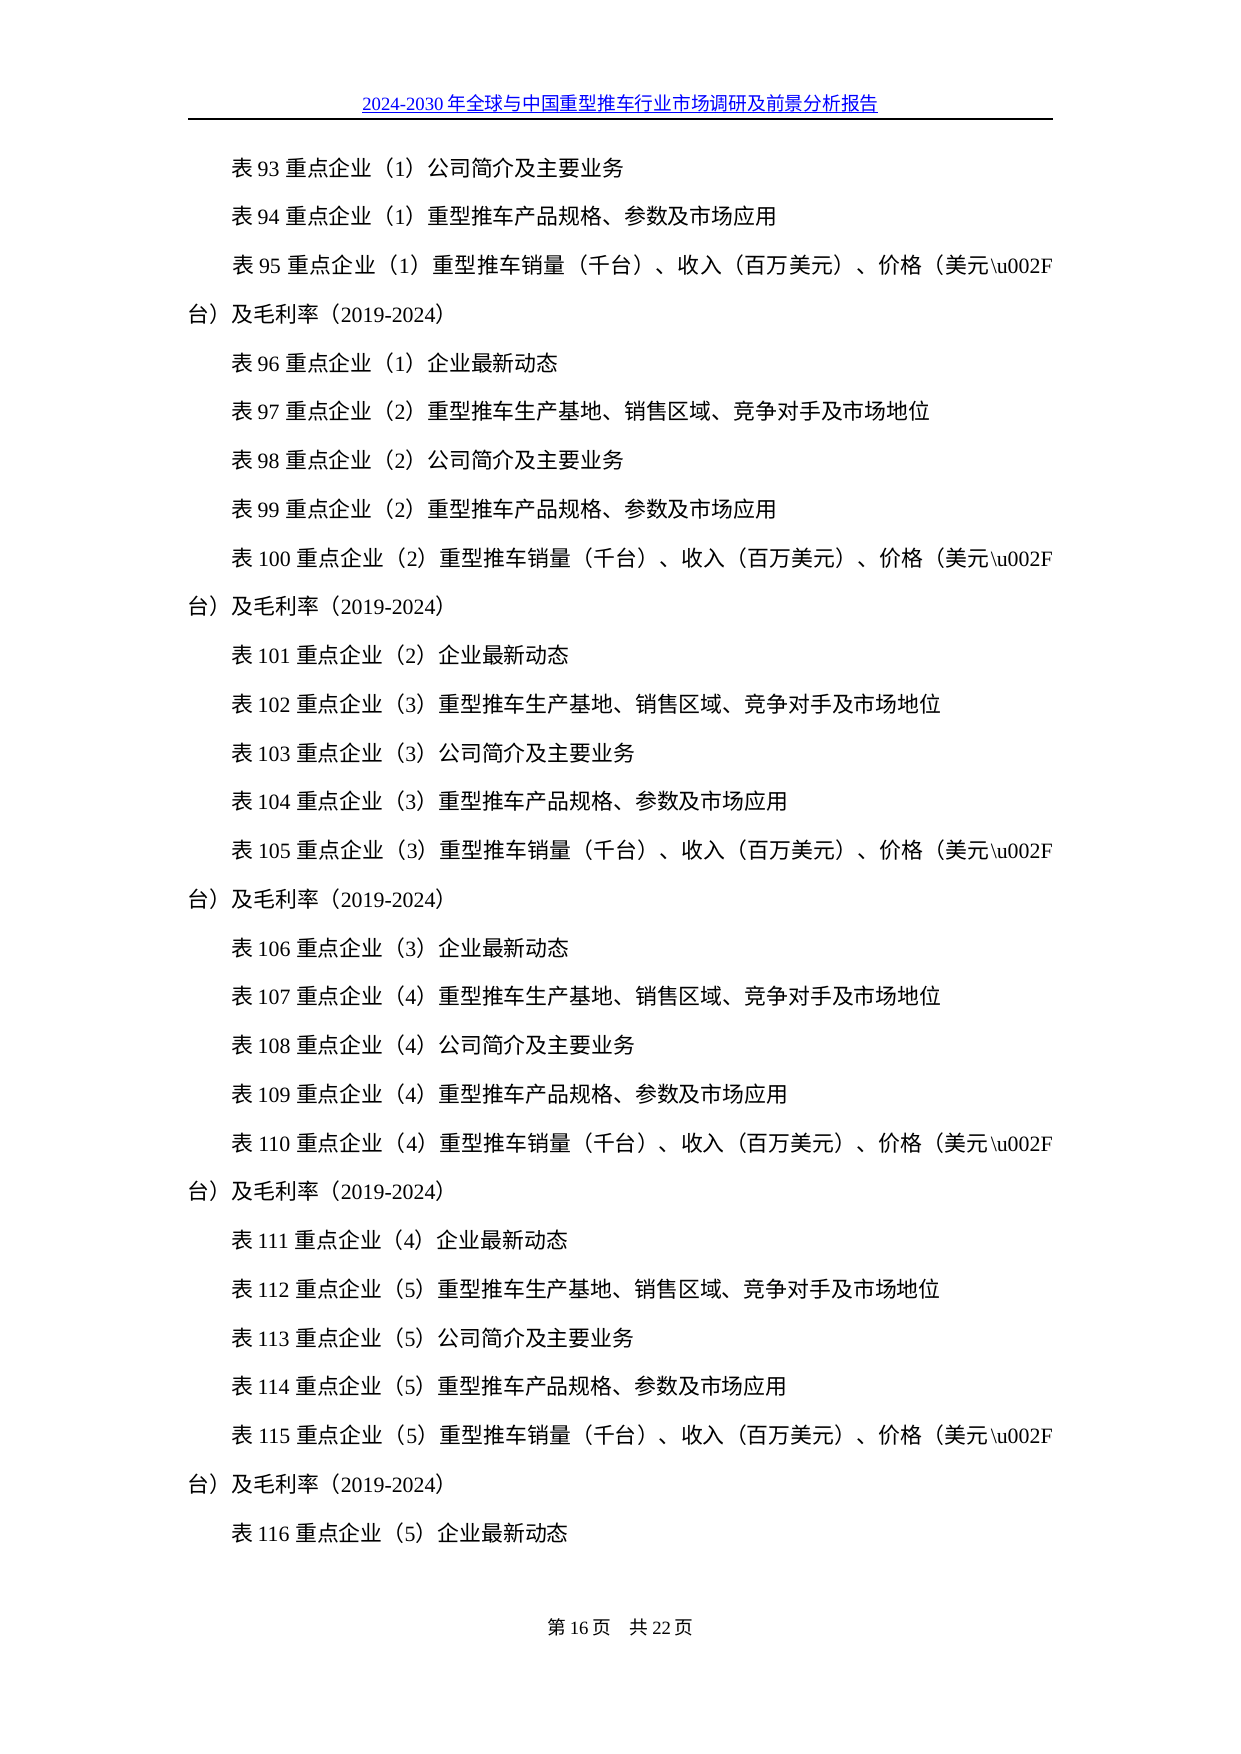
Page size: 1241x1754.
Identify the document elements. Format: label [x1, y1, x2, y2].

text [187, 150, 1053, 1548]
